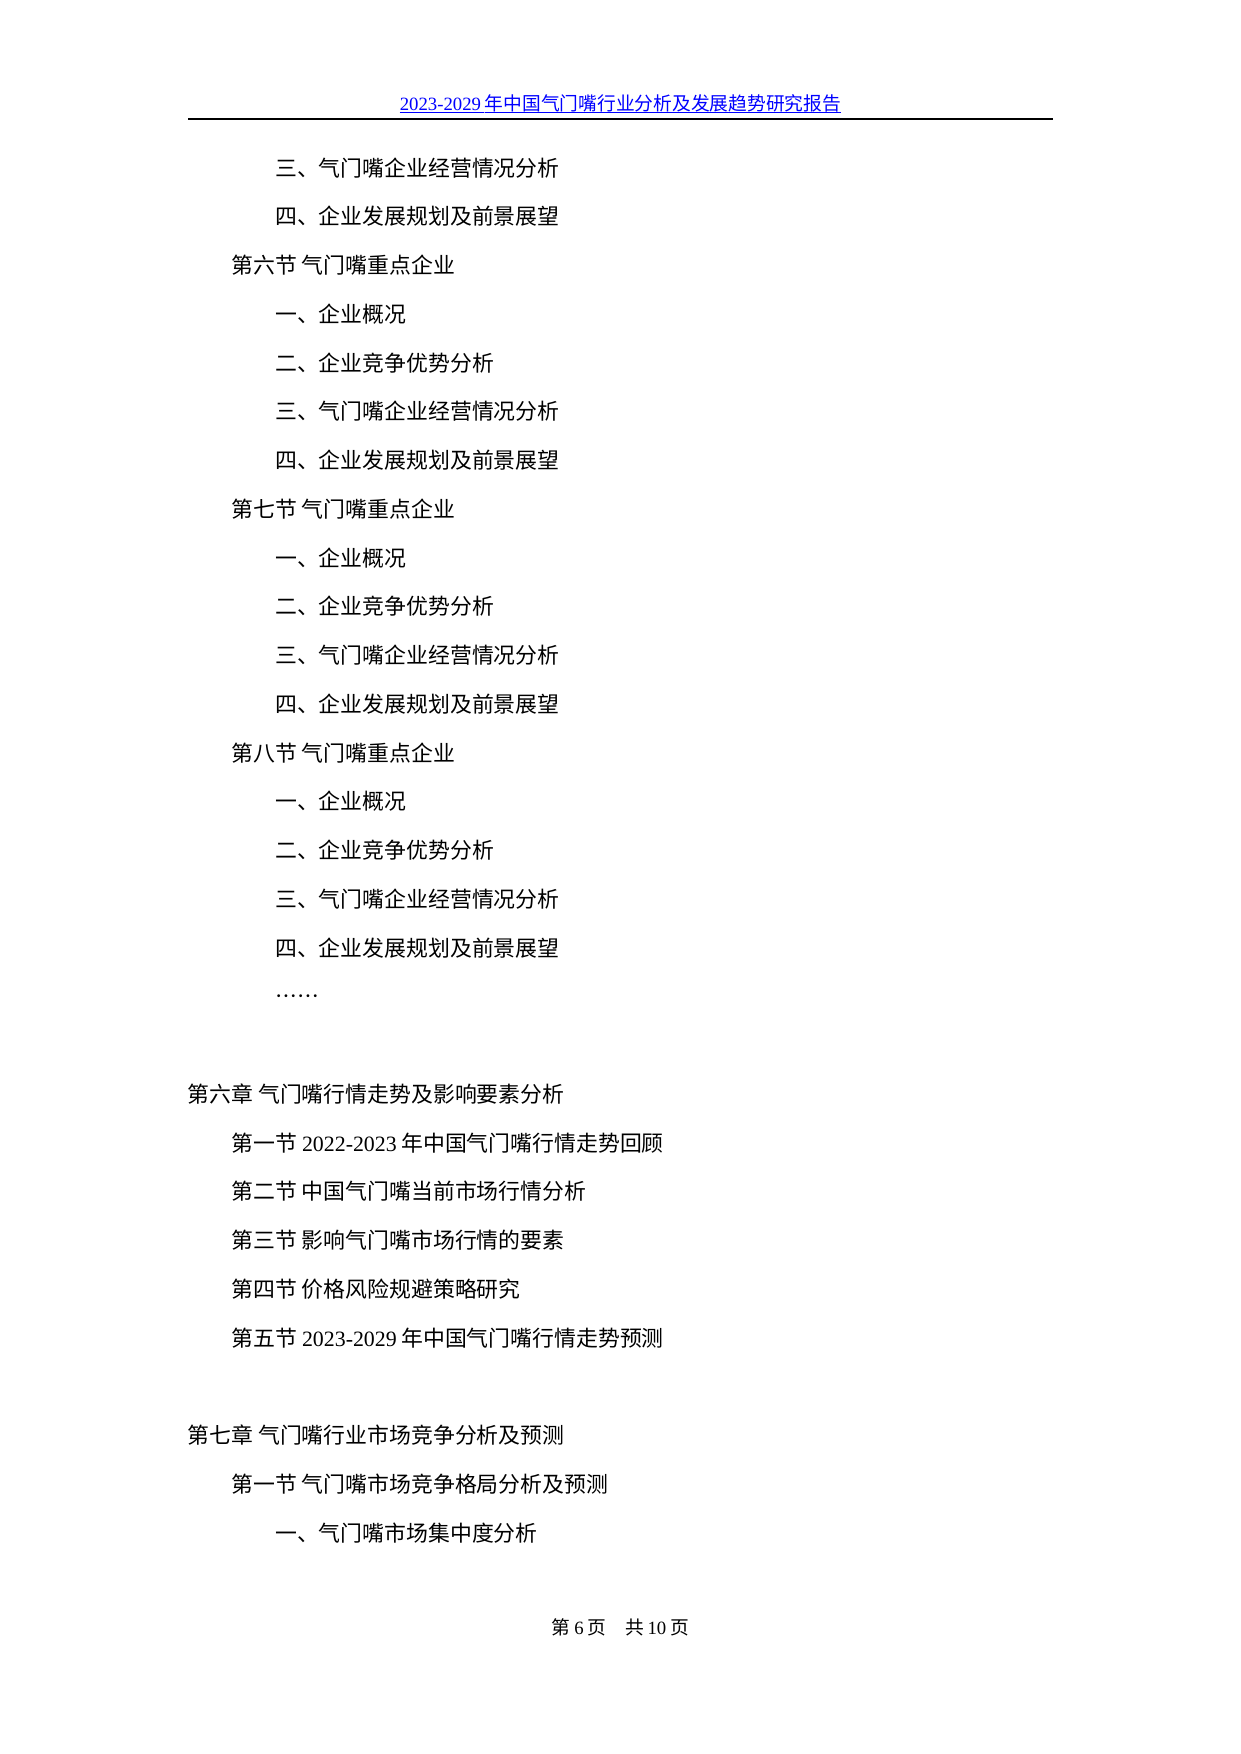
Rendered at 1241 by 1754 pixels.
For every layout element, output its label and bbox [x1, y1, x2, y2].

text [187, 150, 1053, 1548]
